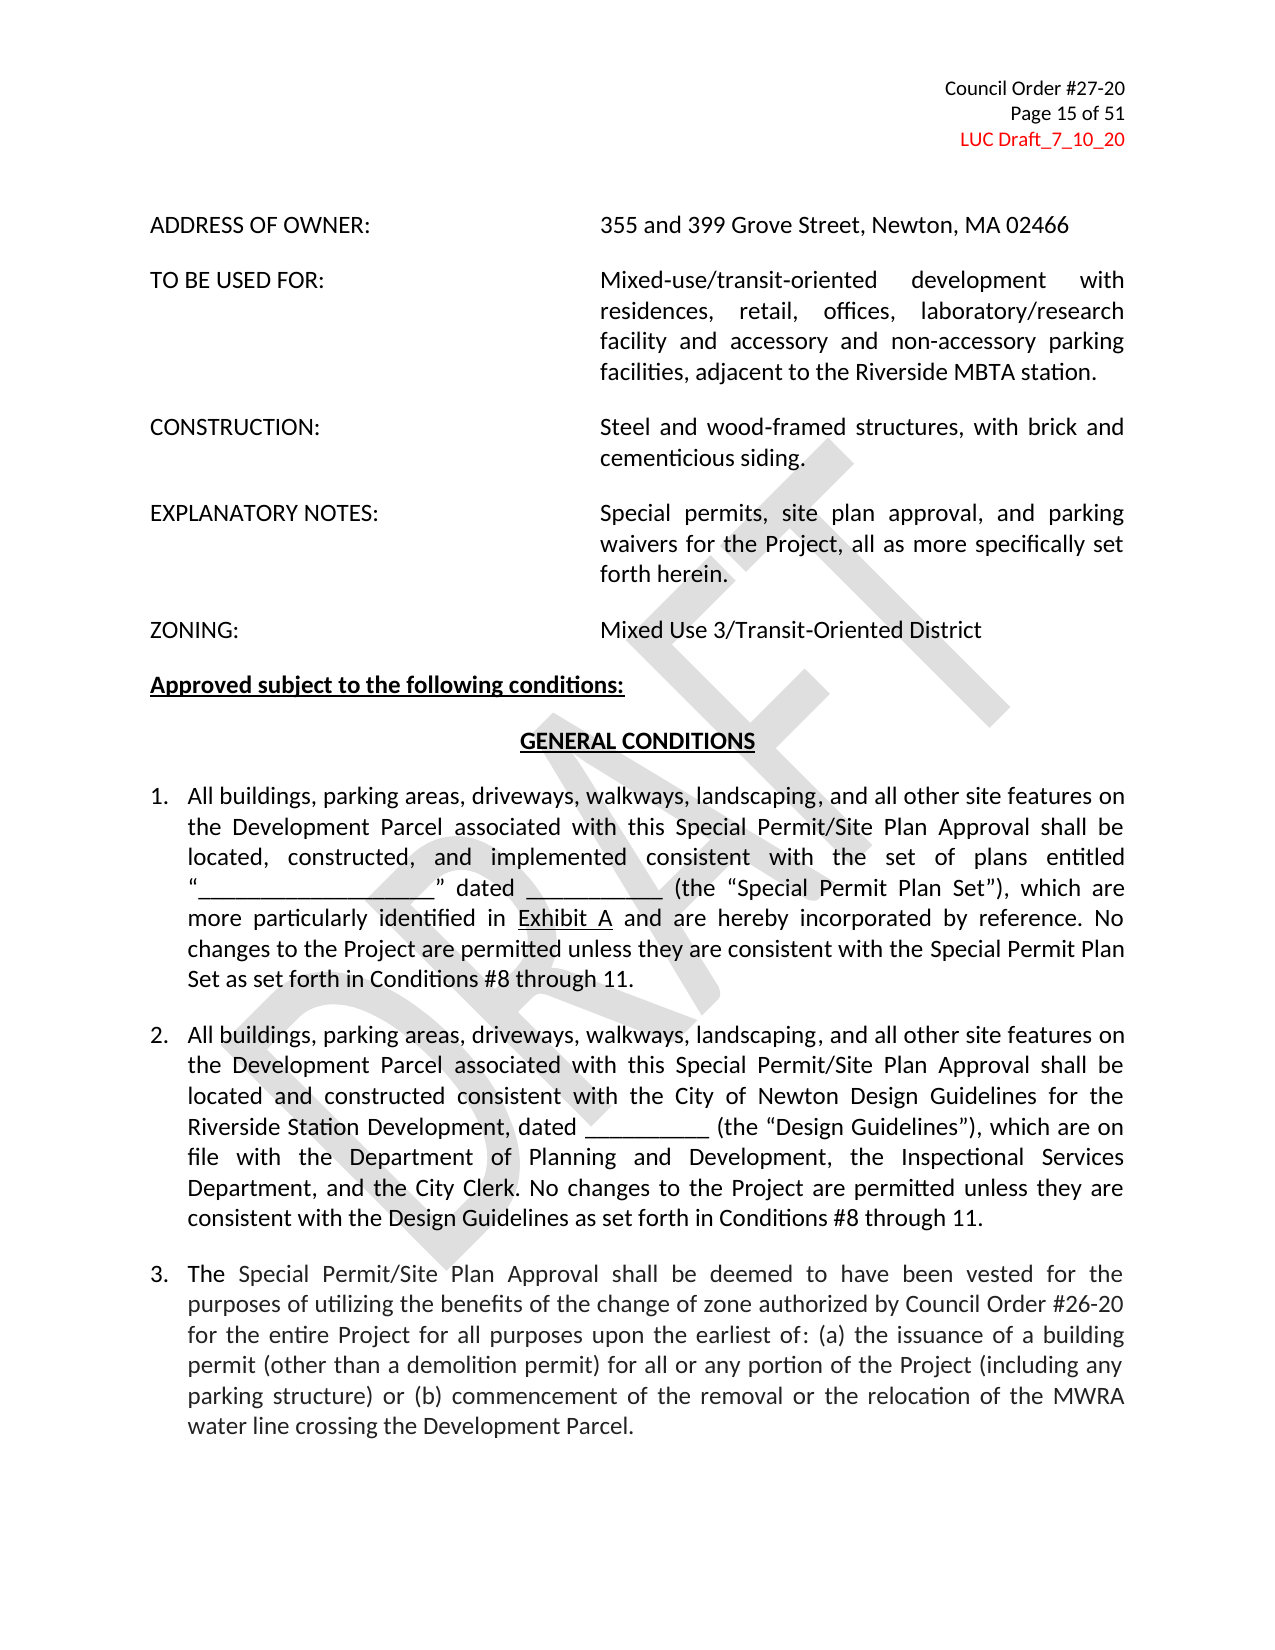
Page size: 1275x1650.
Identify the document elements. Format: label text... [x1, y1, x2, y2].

text TO BE USED FOR: Mixed‐use/transit‐oriented development with residences, retail, offices, laboratory/research facility and accessory and non-accessory parking facilities, adjacent to the Riverside MBTA station. [150, 264, 1125, 386]
text ZONING: Mixed Use 3/Transit‐Oriented District [150, 614, 1125, 644]
list All buildings, parking areas, driveways, walkways, landscaping, and all other site features on the Development Parcel associated with this Special Permit/Site Plan Approval shall be located, constructed, and implemented consistent with the set of plans entitled “___________________” dated ___________ (the “Special Permit Plan Set”), which are more particularly identified in Exhibit A and are hereby incorporated by reference. No changes to the Project are permitted unless they are consistent with the Special Permit Plan Set as set forth in Conditions #8 through 11. [150, 781, 1125, 994]
list The Special Permit/Site Plan Approval shall be deemed to have been vested for the purposes of utilizing the benefits of the change of zone authorized by Council Order #26-20 for the entire Project for all purposes upon the earliest of: (a) the issuance of a building permit (other than a demolition permit) for all or any portion of the Project (including any parking structure) or (b) commencement of the removal or the relocation of the MWRA water line crossing the Development Parcel. [150, 1258, 1125, 1441]
text ADDRESS OF OWNER: 355 and 399 Grove Street, Newton, MA 02466 [150, 209, 1125, 239]
text GENERAL CONDITIONS [150, 725, 1125, 756]
text EXPLANATORY NOTES: Special permits, site plan approval, and parking waivers for the Project, all as more specifically set forth herein. [150, 497, 1125, 589]
text CONSTRUCTION: Steel and wood‐framed structures, with brick and cementicious siding. [150, 411, 1125, 472]
text Approved subject to the following conditions: [150, 669, 1125, 700]
list All buildings, parking areas, driveways, walkways, landscaping, and all other site features on the Development Parcel associated with this Special Permit/Site Plan Approval shall be located and constructed consistent with the City of Newton Design Guidelines for the Riverside Station Development, dated __________ (the “Design Guidelines”), which are on file with the Department of Planning and Development, the Inspectional Services Department, and the City Clerk. No changes to the Project are permitted unless they are consistent with the Design Guidelines as set forth in Conditions #8 through 11. [150, 1019, 1125, 1233]
